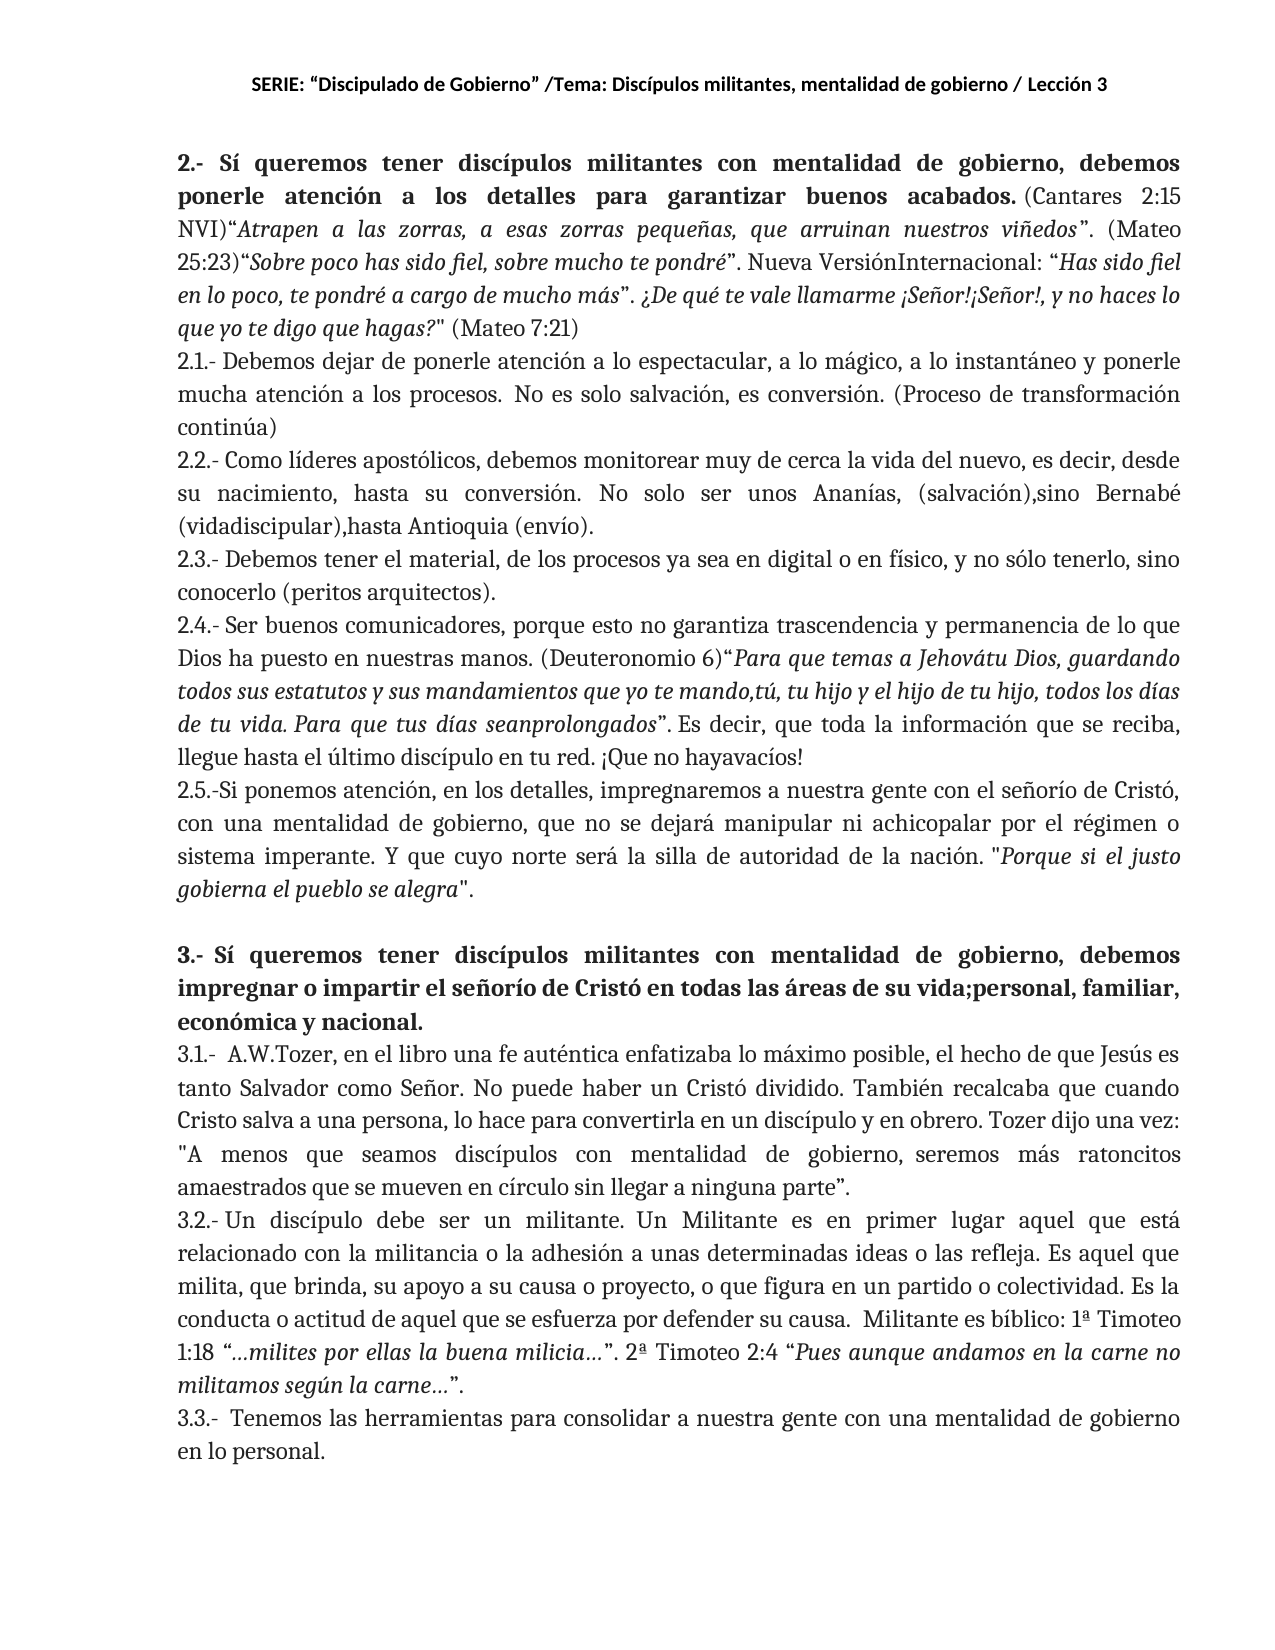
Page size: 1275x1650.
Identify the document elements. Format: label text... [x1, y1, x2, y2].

text 3.- Sí queremos tener discípulos militantes con mentalidad de gobierno, debemos impregnar o impartir el señorío de Cristó en todas las áreas de su vida;personal, familiar, económica y nacional. [177, 941, 1181, 1036]
text 3.1.- A.W.Tozer, en el libro una fe auténtica enfatizaba lo máximo posible, el hecho de que Jesús es tanto Salvador como Señor. No puede haber un Cristó dividido. También recalcaba que cuando Cristo salva a una persona, lo hace para convertirla en un discípulo y en obrero. Tozer dijo una vez: "A menos que seamos discípulos con mentalidad de gobierno, seremos más ratoncitos amaestrados que se mueven en círculo sin llegar a ninguna parte”. [177, 1040, 1181, 1201]
text 2.1.- Debemos dejar de ponerle atención a lo espectacular, a lo mágico, a lo instantáneo y ponerle mucha atención a los procesos. No es solo salvación, es conversión. (Proceso de transformación continúa) [177, 347, 1181, 442]
text 2.3.- Debemos tener el material, de los procesos ya sea en digital o en físico, y no sólo tenerlo, sino conocerlo (peritos arquitectos). [177, 545, 1181, 607]
text 2.2.- Como líderes apostólicos, debemos monitorear muy de cerca la vida del nuevo, es decir, desde su nacimiento, hasta su conversión. No solo ser unos Ananías, (salvación),sino Bernabé (vidadiscipular),hasta Antioquia (envío). [177, 446, 1181, 541]
text 2.4.- Ser buenos comunicadores, porque esto no garantiza trascendencia y permanencia de lo que Dios ha puesto en nuestras manos. (Deuteronomio 6)“Para que temas a Jehovátu Dios, guardando todos sus estatutos y sus mandamientos que yo te mando,tú, tu hijo y el hijo de tu hijo, todos los días de tu vida. Para que tus días seanprolongados”. Es decir, que toda la información que se reciba, llegue hasta el último discípulo en tu red. ¡Que no hayavacíos! [177, 611, 1181, 772]
text 3.3.- Tenemos las herramientas para consolidar a nuestra gente con una mentalidad de gobierno en lo personal. [177, 1404, 1181, 1465]
text 2.- Sí queremos tener discípulos militantes con mentalidad de gobierno, debemos ponerle atención a los detalles para garantizar buenos acabados. (Cantares 2:15 NVI)“Atrapen a las zorras, a esas zorras pequeñas, que arruinan nuestros viñedos”. (Mateo 25:23)“Sobre poco has sido fiel, sobre mucho te pondré”. Nueva VersiónInternacional: “Has sido fiel en lo poco, te pondré a cargo de mucho más”. ¿De qué te vale llamarme ¡Señor!¡Señor!, y no haces lo que yo te digo que hagas?" (Mateo 7:21) [177, 149, 1181, 343]
text 2.5.-Si ponemos atención, en los detalles, impregnaremos a nuestra gente con el señorío de Cristó, con una mentalidad de gobierno, que no se dejará manipular ni achicopalar por el régimen o sistema imperante. Y que cuyo norte será la silla de autoridad de la nación. "Porque si el justo gobierna el pueblo se alegra". [177, 776, 1181, 904]
text 3.2.- Un discípulo debe ser un militante. Un Militante es en primer lugar aquel que está relacionado con la militancia o la adhesión a unas determinadas ideas o las refleja. Es aquel que milita, que brinda, su apoyo a su causa o proyecto, o que figura en un partido o colectividad. Es la conducta o actitud de aquel que se esfuerza por defender su causa. Militante es bíblico: 1ª Timoteo 1:18 “…milites por ellas la buena milicia…”. 2ª Timoteo 2:4 “Pues aunque andamos en la carne no militamos según la carne…”. [177, 1206, 1181, 1399]
